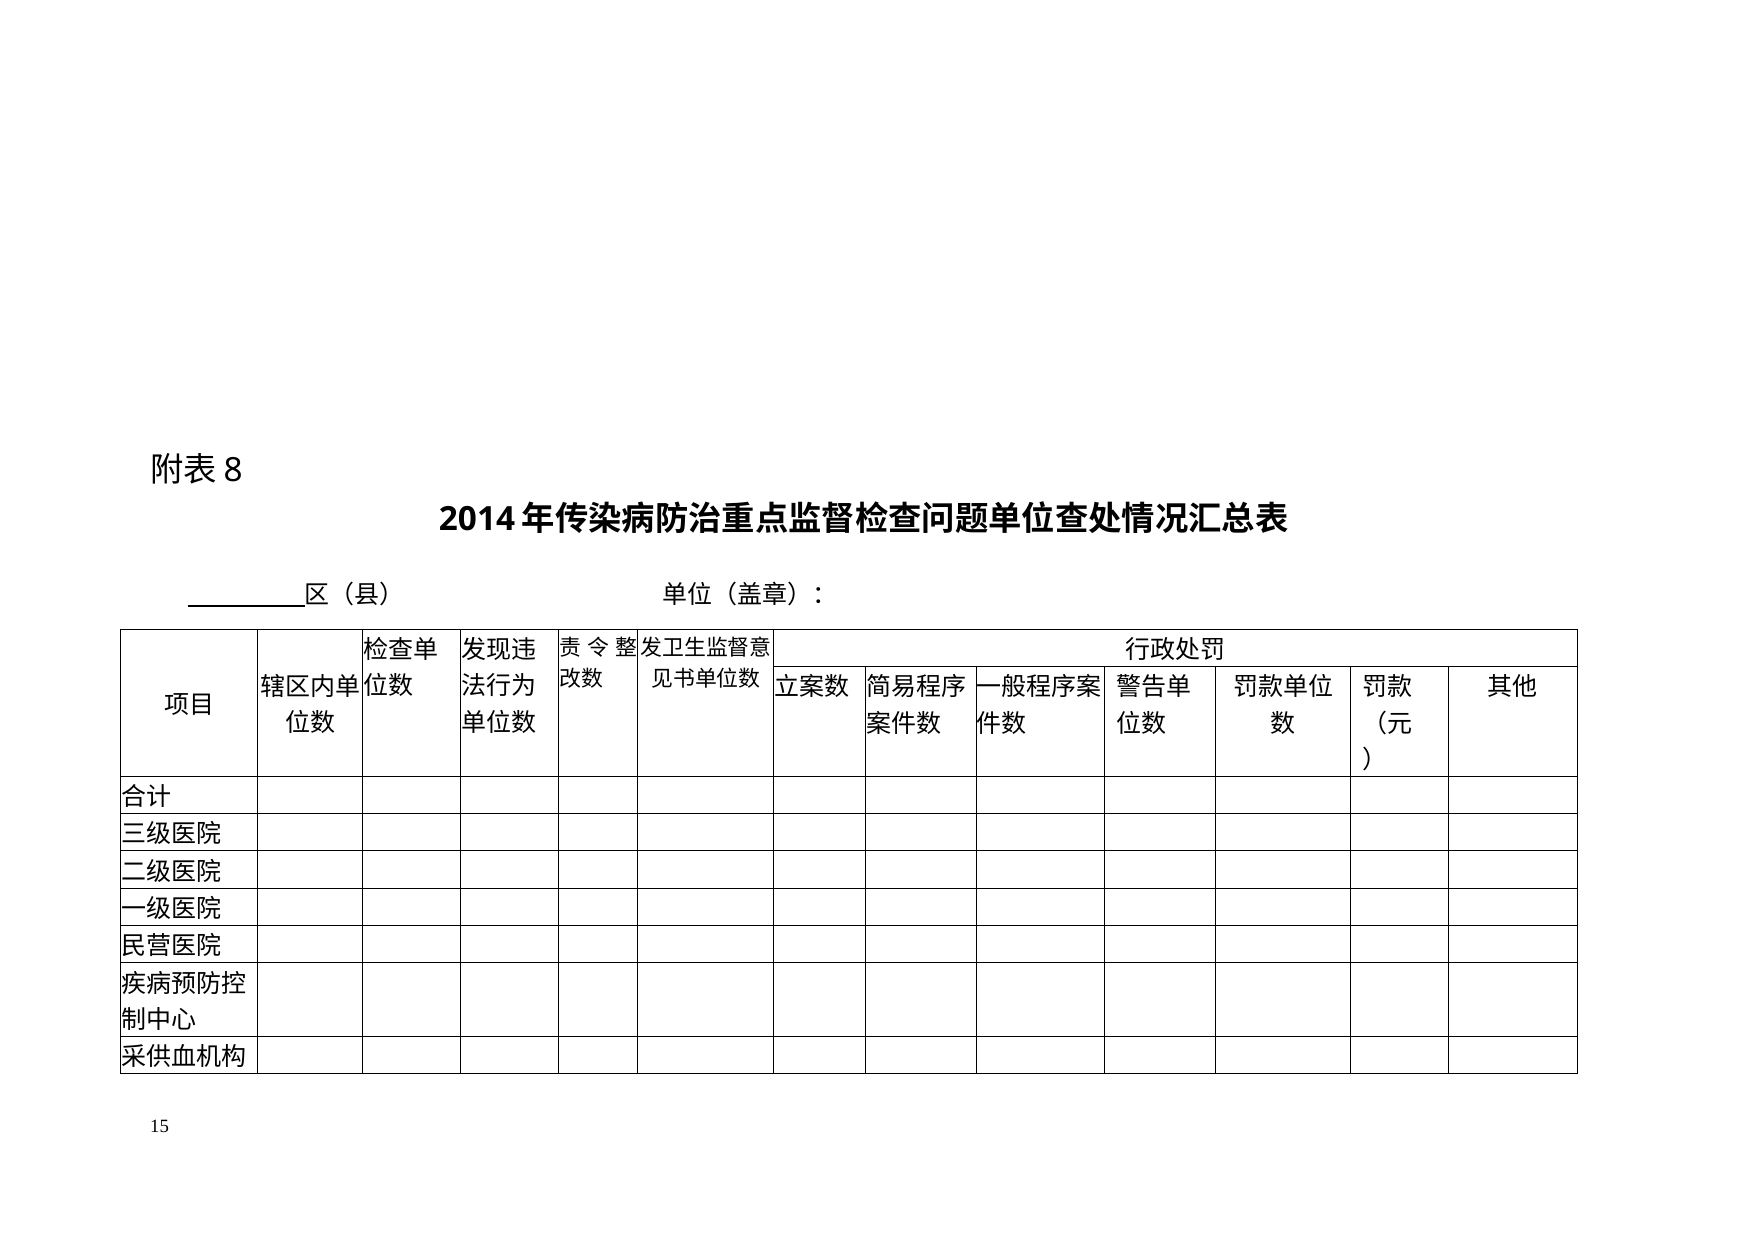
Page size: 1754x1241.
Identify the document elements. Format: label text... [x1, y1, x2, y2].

table_cell [1351, 851, 1448, 887]
table_cell [559, 777, 637, 813]
table_cell 二级医院 [121, 851, 257, 887]
table_cell 罚款（元） [1351, 667, 1448, 776]
table_cell [258, 814, 362, 850]
table_header 项目 [121, 630, 257, 776]
table_header 发卫生监督意见书单位数 [638, 630, 773, 776]
table_cell [774, 814, 865, 850]
table_cell 简易程序案件数 [866, 667, 976, 776]
table_cell [638, 814, 773, 850]
table_cell [1105, 889, 1215, 925]
table_cell [774, 1037, 865, 1073]
table_cell [1351, 889, 1448, 925]
table_cell 疾病预防控制中心 [121, 963, 257, 1036]
table_cell [1216, 777, 1350, 813]
table_cell [363, 963, 460, 1036]
table_cell [1351, 963, 1448, 1036]
text 区（县） 单位（盖章）： [150, 574, 1577, 610]
table_cell [1449, 777, 1577, 813]
table_cell [1449, 889, 1577, 925]
table_cell [1216, 1037, 1350, 1073]
table_cell [258, 1037, 362, 1073]
table_cell [977, 926, 1104, 962]
table_cell [258, 889, 362, 925]
table_cell [461, 889, 558, 925]
table_cell [1105, 1037, 1215, 1073]
table_cell [1449, 1037, 1577, 1073]
table_cell [977, 963, 1104, 1036]
table_cell [1449, 926, 1577, 962]
table_cell 一级医院 [121, 889, 257, 925]
table_cell [363, 1037, 460, 1073]
table_cell [258, 926, 362, 962]
table_cell [977, 889, 1104, 925]
table_header 责令整改数 [559, 630, 637, 776]
table_cell [638, 1037, 773, 1073]
text 2014年传染病防治重点监督检查问题单位查处情况汇总表 [150, 492, 1577, 540]
table_cell [461, 963, 558, 1036]
table_cell [363, 814, 460, 850]
table_cell [559, 963, 637, 1036]
table_cell [559, 926, 637, 962]
table_cell [1105, 926, 1215, 962]
table_cell 罚款单位数 [1216, 667, 1350, 776]
table_cell [461, 1037, 558, 1073]
table_cell [1105, 814, 1215, 850]
table_cell [977, 814, 1104, 850]
table_cell [774, 963, 865, 1036]
table_cell [258, 851, 362, 887]
table_cell [1216, 963, 1350, 1036]
table_cell [977, 851, 1104, 887]
table_cell [1105, 777, 1215, 813]
table_cell [866, 814, 976, 850]
table_cell [1216, 926, 1350, 962]
text 附表8 [150, 443, 1577, 492]
table_cell [1449, 814, 1577, 850]
table_cell [461, 777, 558, 813]
table_cell [1105, 963, 1215, 1036]
table_cell [866, 963, 976, 1036]
table_cell [559, 889, 637, 925]
table_cell [559, 814, 637, 850]
table_cell [461, 926, 558, 962]
table_cell [559, 1037, 637, 1073]
table_cell [774, 777, 865, 813]
table_cell [1216, 814, 1350, 850]
table_cell [638, 926, 773, 962]
table_cell 三级医院 [121, 814, 257, 850]
table_cell 合计 [121, 777, 257, 813]
table_cell [638, 777, 773, 813]
table_cell [1216, 851, 1350, 887]
table_cell [638, 889, 773, 925]
table_cell [258, 963, 362, 1036]
table_cell [363, 777, 460, 813]
table_cell [559, 851, 637, 887]
table_cell [363, 889, 460, 925]
table_cell [866, 851, 976, 887]
table_cell [774, 851, 865, 887]
table_cell [1105, 851, 1215, 887]
table_cell [866, 1037, 976, 1073]
table_cell [977, 1037, 1104, 1073]
table_cell [977, 777, 1104, 813]
table_header 检查单位数 [363, 630, 460, 776]
table_header 辖区内单位数 [258, 630, 362, 776]
table_header 行政处罚 [774, 630, 1577, 666]
table_cell 采供血机构 [121, 1037, 257, 1073]
table_cell [774, 926, 865, 962]
table_cell [1351, 1037, 1448, 1073]
table_cell [461, 814, 558, 850]
table_cell 民营医院 [121, 926, 257, 962]
table_cell [1449, 851, 1577, 887]
table_cell [774, 889, 865, 925]
table_cell [1351, 777, 1448, 813]
table_cell [258, 777, 362, 813]
table_cell [866, 777, 976, 813]
table_cell [638, 963, 773, 1036]
table_cell [1449, 963, 1577, 1036]
table_cell 立案数 [774, 667, 865, 776]
table_cell [638, 851, 773, 887]
table_header 发现违法行为单位数 [461, 630, 558, 776]
table_cell [866, 926, 976, 962]
table_cell [1351, 926, 1448, 962]
table_cell 其他 [1449, 667, 1577, 776]
table_cell [866, 889, 976, 925]
table_cell 警告单位数 [1105, 667, 1215, 776]
table_cell [363, 926, 460, 962]
table_cell [1216, 889, 1350, 925]
table_cell [461, 851, 558, 887]
table_cell 一般程序案件数 [977, 667, 1104, 776]
table_cell [1351, 814, 1448, 850]
table_cell [363, 851, 460, 887]
